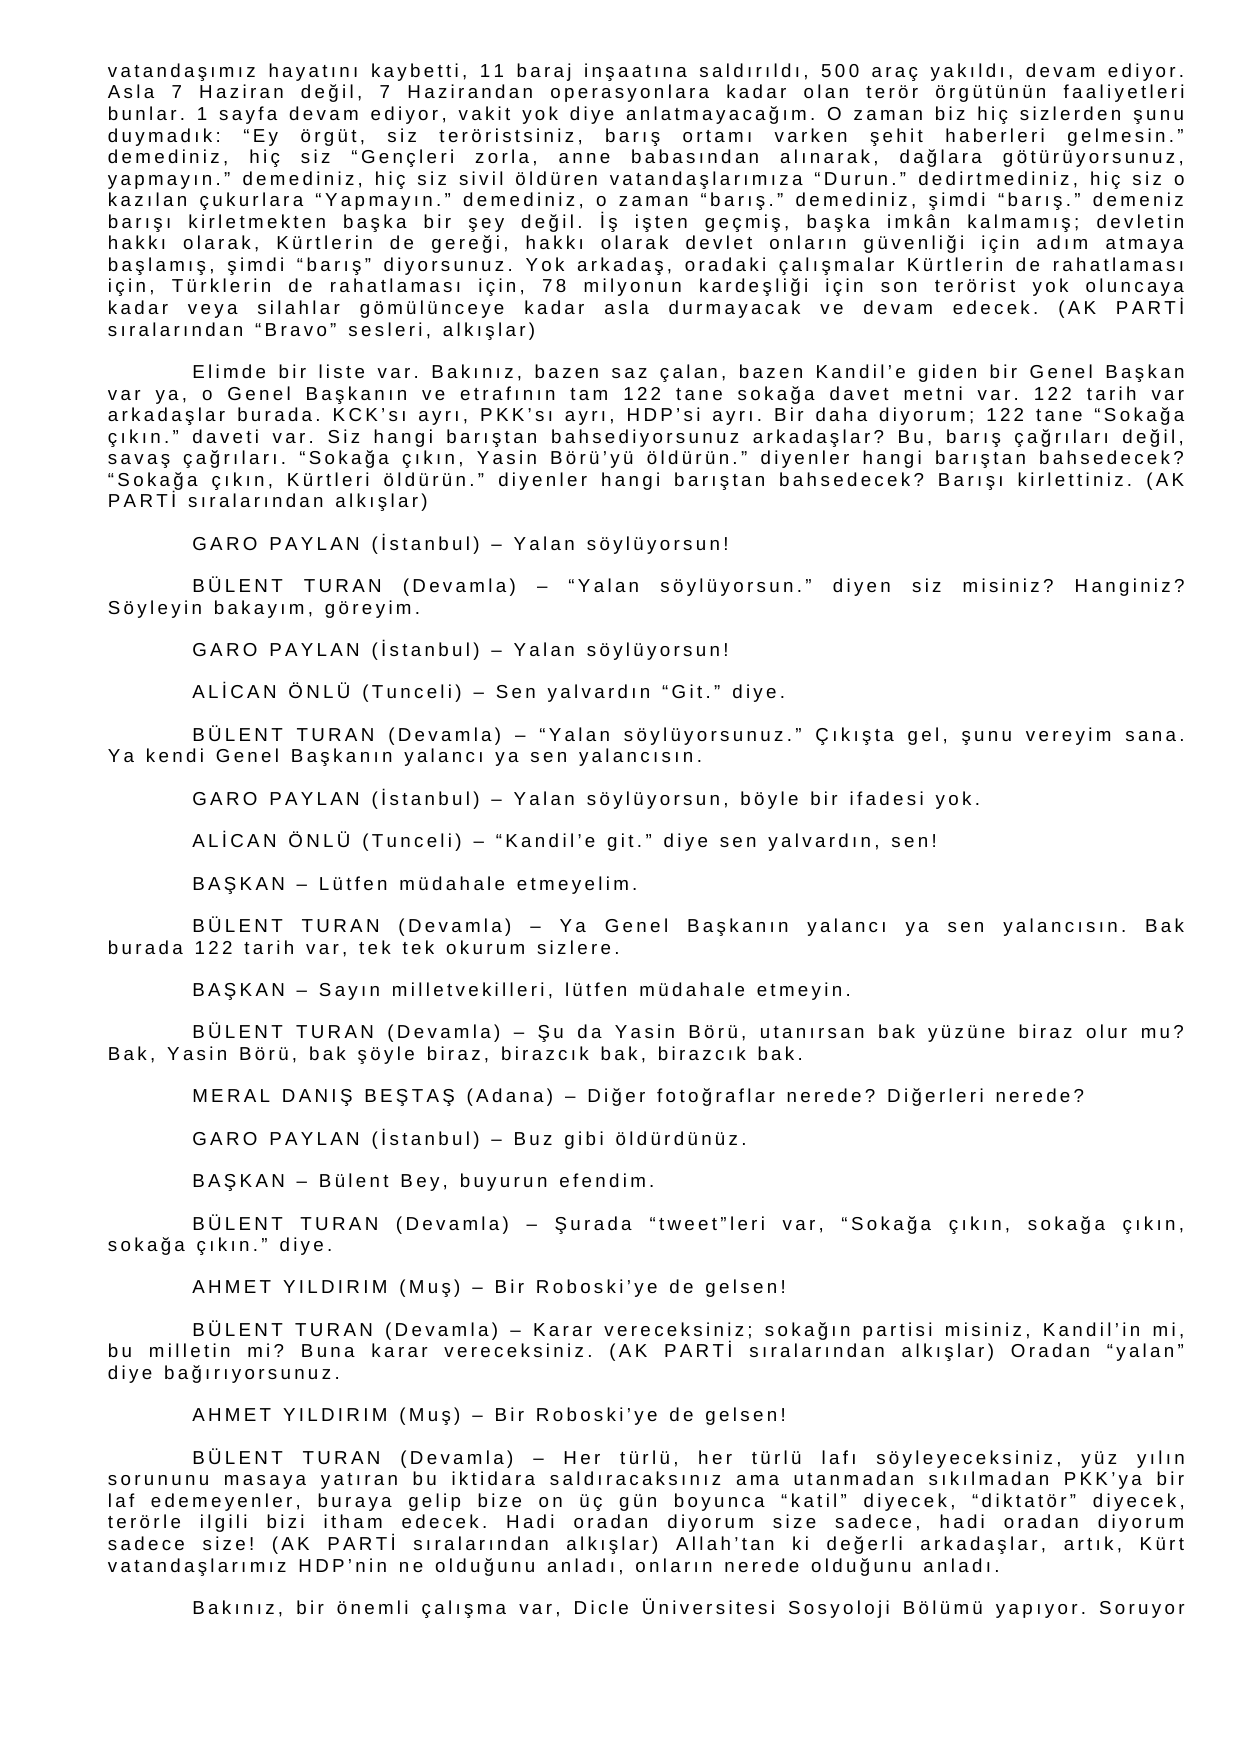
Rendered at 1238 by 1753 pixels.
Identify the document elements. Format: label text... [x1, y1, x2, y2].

text BÜLENT TURAN (Devamla) – Şurada “tweet”leri var, “Sokağa çıkın, sokağa çıkın, sokağa çıkın.” diye. [108, 1212, 1186, 1256]
text BÜLENT TURAN (Devamla) – Her türlü, her türlü lafı söyleyeceksiniz, yüz yılın sorununu masaya yatıran bu iktidara saldıracaksınız ama utanmadan sıkılmadan PKK’ya bir laf edemeyenler, buraya gelip bize on üç gün boyunca “katil” diyecek, “diktatör” diyecek, terörle ilgili bizi itham edecek. Hadi oradan diyorum size sadece, hadi oradan diyorum sadece size! (AK PARTİ sıralarından alkışlar) Allah’tan ki değerli arkadaşlar, artık, Kürt vatandaşlarımız HDP’nin ne olduğunu anladı, onların nerede olduğunu anladı. [108, 1447, 1186, 1576]
text BAŞKAN – Bülent Bey, buyurun efendim. [108, 1170, 1186, 1192]
text MERAL DANIŞ BEŞTAŞ (Adana) – Diğer fotoğraflar nerede? Diğerleri nerede? [108, 1085, 1186, 1107]
text GARO PAYLAN (İstanbul) – Buz gibi öldürdünüz. [108, 1128, 1186, 1149]
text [108, 60, 1186, 340]
text AHMET YILDIRIM (Muş) – Bir Roboski’ye de gelsen! [108, 1276, 1186, 1298]
text ALİCAN ÖNLÜ (Tunceli) – Sen yalvardın “Git.” diye. [108, 681, 1186, 703]
text BÜLENT TURAN (Devamla) – Ya Genel Başkanın yalancı ya sen yalancısın. Bak burada 122 tarih var, tek tek okurum sizlere. [108, 915, 1186, 958]
text GARO PAYLAN (İstanbul) – Yalan söylüyorsun! [108, 639, 1186, 661]
text Elimde bir liste var. Bakınız, bazen saz çalan, bazen Kandil’e giden bir Genel Başkan var ya, o Genel Başkanın ve etrafının tam 122 tane sokağa davet metni var. 122 tarih var arkadaşlar burada. KCK’sı ayrı, PKK’sı ayrı, HDP’si ayrı. Bir daha diyorum; 122 tane “Sokağa çıkın.” daveti var. Siz hangi barıştan bahsediyorsunuz arkadaşlar? Bu, barış çağrıları değil, savaş çağrıları. “Sokağa çıkın, Yasin Börü’yü öldürün.” diyenler hangi barıştan bahsedecek? “Sokağa çıkın, Kürtleri öldürün.” diyenler hangi barıştan bahsedecek? Barışı kirlettiniz. (AK PARTİ sıralarından alkışlar) [108, 361, 1186, 512]
text GARO PAYLAN (İstanbul) – Yalan söylüyorsun, böyle bir ifadesi yok. [108, 788, 1186, 809]
text BÜLENT TURAN (Devamla) – Karar vereceksiniz; sokağın partisi misiniz, Kandil’in mi, bu milletin mi? Buna karar vereceksiniz. (AK PARTİ sıralarından alkışlar) Oradan “yalan” diye bağırıyorsunuz. [108, 1319, 1186, 1383]
text BÜLENT TURAN (Devamla) – “Yalan söylüyorsun.” diyen siz misiniz? Hanginiz? Söyleyin bakayım, göreyim. [108, 575, 1186, 618]
text AHMET YILDIRIM (Muş) – Bir Roboski’ye de gelsen! [108, 1404, 1186, 1426]
text GARO PAYLAN (İstanbul) – Yalan söylüyorsun! [108, 533, 1186, 554]
text BÜLENT TURAN (Devamla) – Şu da Yasin Börü, utanırsan bak yüzüne biraz olur mu? Bak, Yasin Börü, bak şöyle biraz, birazcık bak, birazcık bak. [108, 1021, 1186, 1064]
text ALİCAN ÖNLÜ (Tunceli) – “Kandil’e git.” diye sen yalvardın, sen! [108, 830, 1186, 852]
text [108, 1597, 1186, 1618]
text BÜLENT TURAN (Devamla) – “Yalan söylüyorsunuz.” Çıkışta gel, şunu vereyim sana. Ya kendi Genel Başkanın yalancı ya sen yalancısın. [108, 724, 1186, 767]
text BAŞKAN – Sayın milletvekilleri, lütfen müdahale etmeyin. [108, 979, 1186, 1000]
text BAŞKAN – Lütfen müdahale etmeyelim. [108, 872, 1186, 894]
